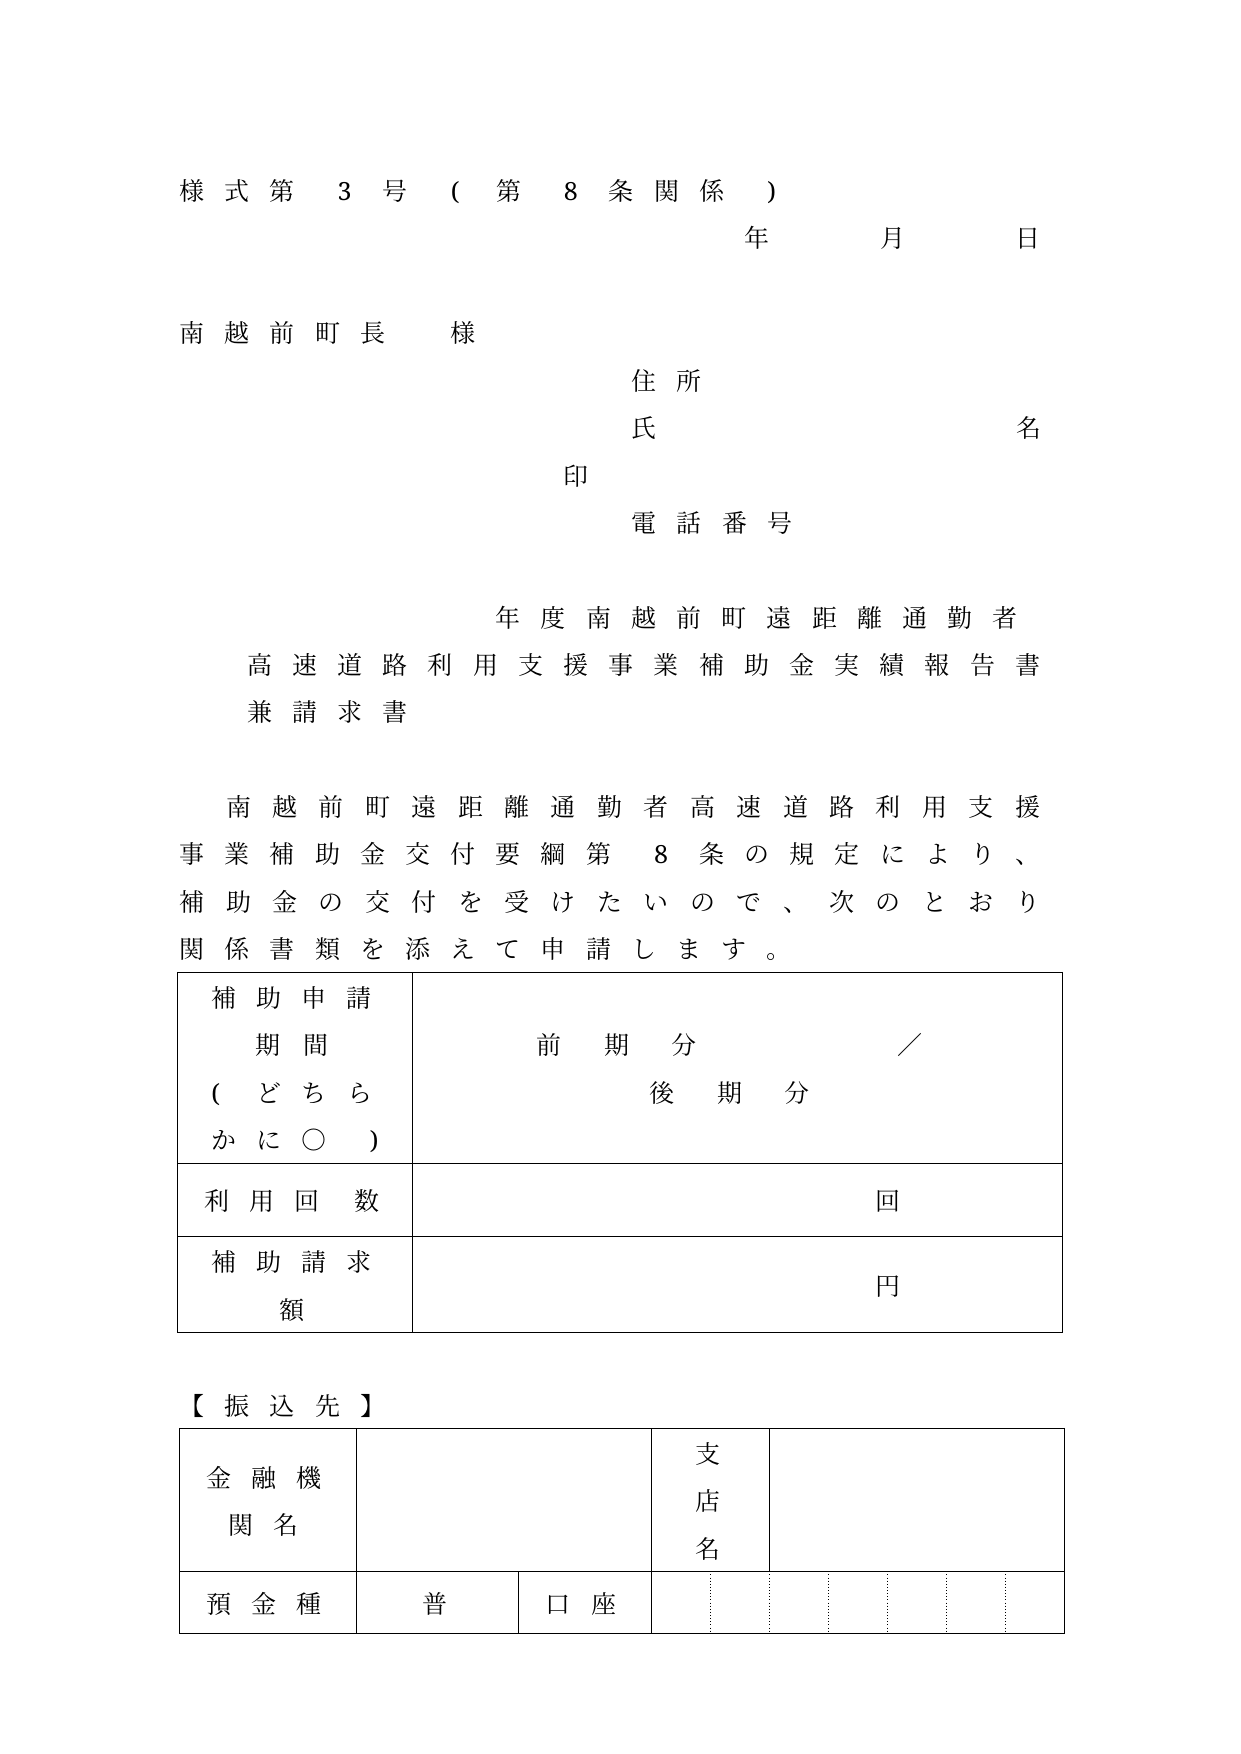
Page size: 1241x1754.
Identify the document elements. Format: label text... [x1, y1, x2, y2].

table_header [357, 1429, 651, 1571]
table_header 補助申請期間 (どちらかに○) [178, 973, 412, 1162]
table_cell [770, 1572, 829, 1633]
table_cell 口座番号 [519, 1572, 651, 1633]
text 年度南越前町遠距離通勤者高速道路利用支援事業補助金実績報告書兼請求書 [179, 593, 1061, 735]
table_cell [829, 1572, 888, 1633]
text 南越前町長 様 [179, 308, 1061, 356]
table_header 支店名 [652, 1429, 769, 1571]
table_cell 円 [413, 1237, 1062, 1332]
table_cell 回 [413, 1164, 1062, 1236]
text 様式第3号(第8条関係) [179, 166, 1061, 213]
table_header [770, 1429, 1064, 1571]
table_header 金融機関名 [180, 1429, 356, 1571]
text 氏名 印 [554, 403, 1061, 498]
text 南越前町遠距離通勤者高速道路利用支援事業補助金交付要綱第8条の規定により、補助金の交付を受けたいので、次のとおり関係書類を添えて申請します。 [179, 782, 1061, 972]
text 【振込先】 [179, 1381, 1061, 1428]
table_cell [947, 1572, 1006, 1633]
table_header 前 期 分 ／ 後 期 分 [413, 973, 1062, 1162]
table_cell 補助請求額 [178, 1237, 412, 1332]
table_cell 利用回数 [178, 1164, 412, 1236]
table_cell 普通・当座 [357, 1572, 518, 1633]
table_cell [652, 1572, 711, 1633]
table_cell [711, 1572, 769, 1633]
table_cell 預金種別 [180, 1572, 356, 1633]
text 電話番号 [554, 498, 1061, 545]
table_cell [1006, 1572, 1064, 1633]
table_cell [888, 1572, 947, 1633]
text 年 月 日 [179, 213, 1061, 261]
text 住所 [554, 356, 1061, 403]
